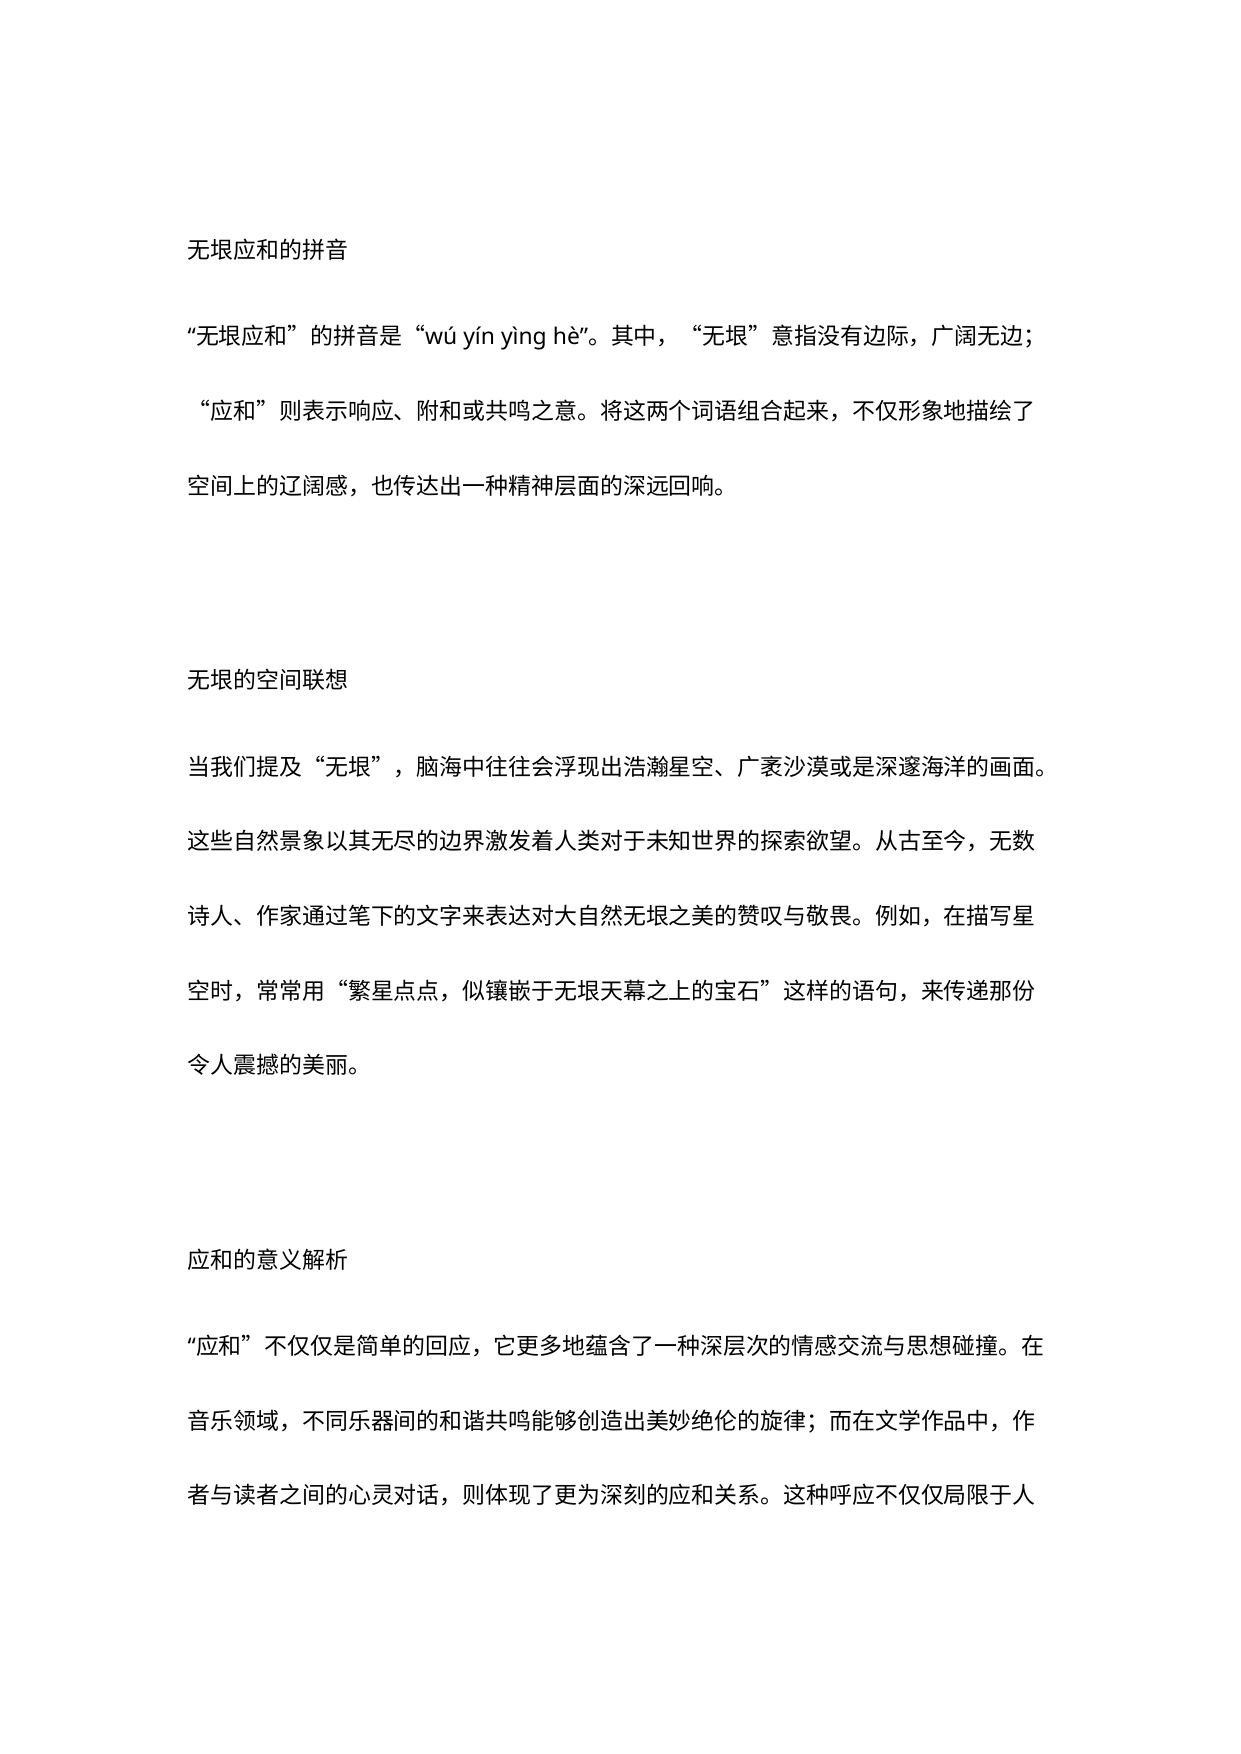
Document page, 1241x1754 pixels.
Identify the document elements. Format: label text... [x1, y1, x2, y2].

text “无垠应和”的拼音是“wú yín yìng hè”。其中，“无垠”意指没有边际，广阔无边；“应和”则表示响应、附和或共鸣之意。将这两个词语组合起来，不仅形象地描绘了空间上的辽阔感，也传达出一种精神层面的深远回响。 [187, 302, 1053, 517]
text 当我们提及“无垠”，脑海中往往会浮现出浩瀚星空、广袤沙漠或是深邃海洋的画面。这些自然景象以其无尽的边界激发着人类对于未知世界的探索欲望。从古至今，无数诗人、作家通过笔下的文字来表达对大自然无垠之美的赞叹与敬畏。例如，在描写星空时，常常用“繁星点点，似镶嵌于无垠天幕之上的宝石”这样的语句，来传递那份令人震撼的美丽。 [187, 733, 1053, 1096]
text 应和的意义解析 [187, 1226, 1053, 1291]
text 无垠应和的拼音 [187, 216, 1053, 281]
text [187, 1312, 1053, 1527]
text 无垠的空间联想 [187, 646, 1053, 711]
